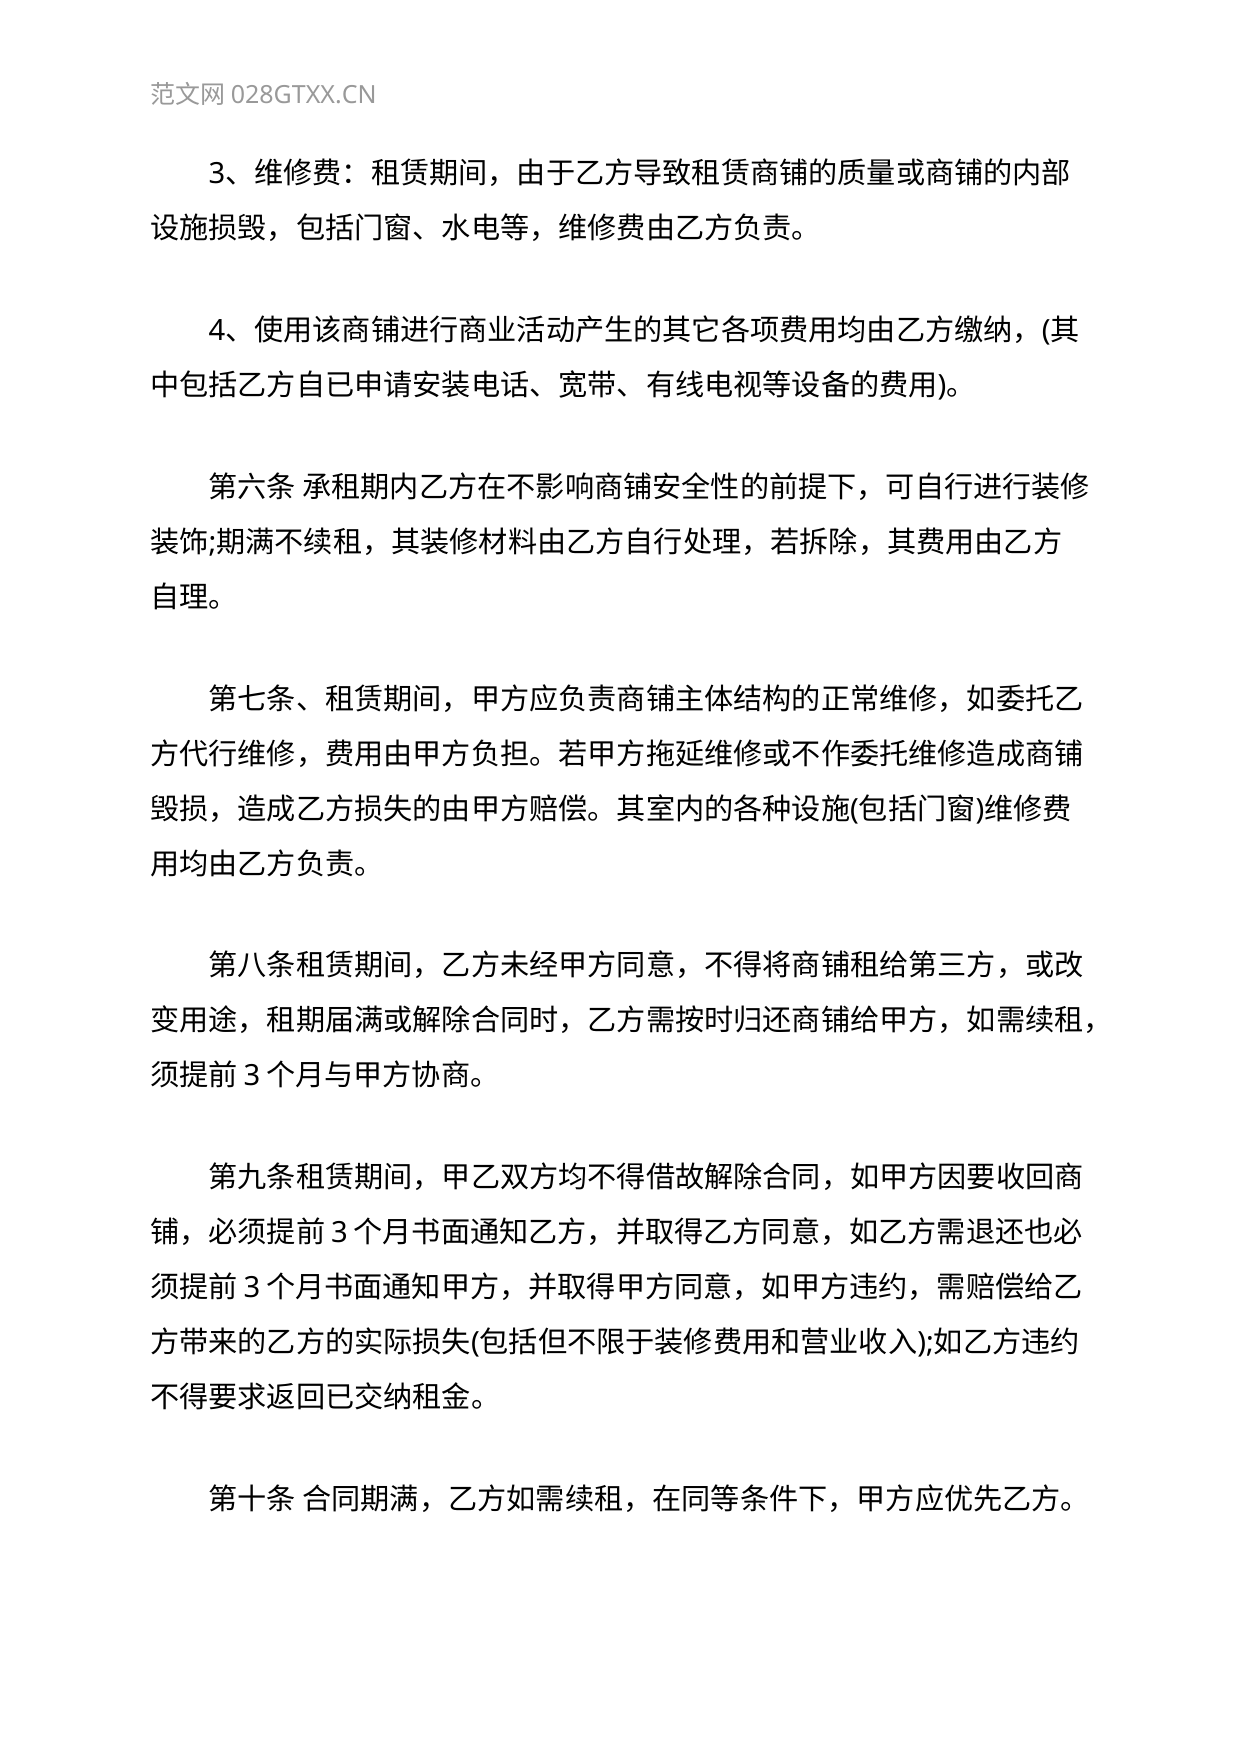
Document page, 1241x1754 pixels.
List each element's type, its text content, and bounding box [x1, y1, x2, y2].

text 第九条租赁期间，甲乙双方均不得借故解除合同，如甲方因要收回商铺，必须提前3个月书面通知乙方，并取得乙方同意，如乙方需退还也必须提前3个月书面通知甲方，并取得甲方同意，如甲方违约，需赔偿给乙方带来的乙方的实际损失(包括但不限于装修费用和营业收入);如乙方违约不得要求返回已交纳租金。 [150, 1154, 1090, 1416]
text 第六条 承租期内乙方在不影响商铺安全性的前提下，可自行进行装修装饰;期满不续租，其装修材料由乙方自行处理，若拆除，其费用由乙方自理。 [150, 464, 1090, 616]
text 第七条、租赁期间，甲方应负责商铺主体结构的正常维修，如委托乙方代行维修，费用由甲方负担。若甲方拖延维修或不作委托维修造成商铺毁损，造成乙方损失的由甲方赔偿。其室内的各种设施(包括门窗)维修费用均由乙方负责。 [150, 675, 1090, 882]
text 4、使用该商铺进行商业活动产生的其它各项费用均由乙方缴纳，(其中包括乙方自已申请安装电话、宽带、有线电视等设备的费用)。 [150, 307, 1090, 404]
text 第八条租赁期间，乙方未经甲方同意，不得将商铺租给第三方，或改变用途，租期届满或解除合同时，乙方需按时归还商铺给甲方，如需续租，须提前3个月与甲方协商。 [150, 942, 1090, 1094]
text 第十条 合同期满，乙方如需续租，在同等条件下，甲方应优先乙方。 [150, 1475, 1090, 1518]
text 3、维修费：租赁期间，由于乙方导致租赁商铺的质量或商铺的内部设施损毁，包括门窗、水电等，维修费由乙方负责。 [150, 150, 1090, 247]
